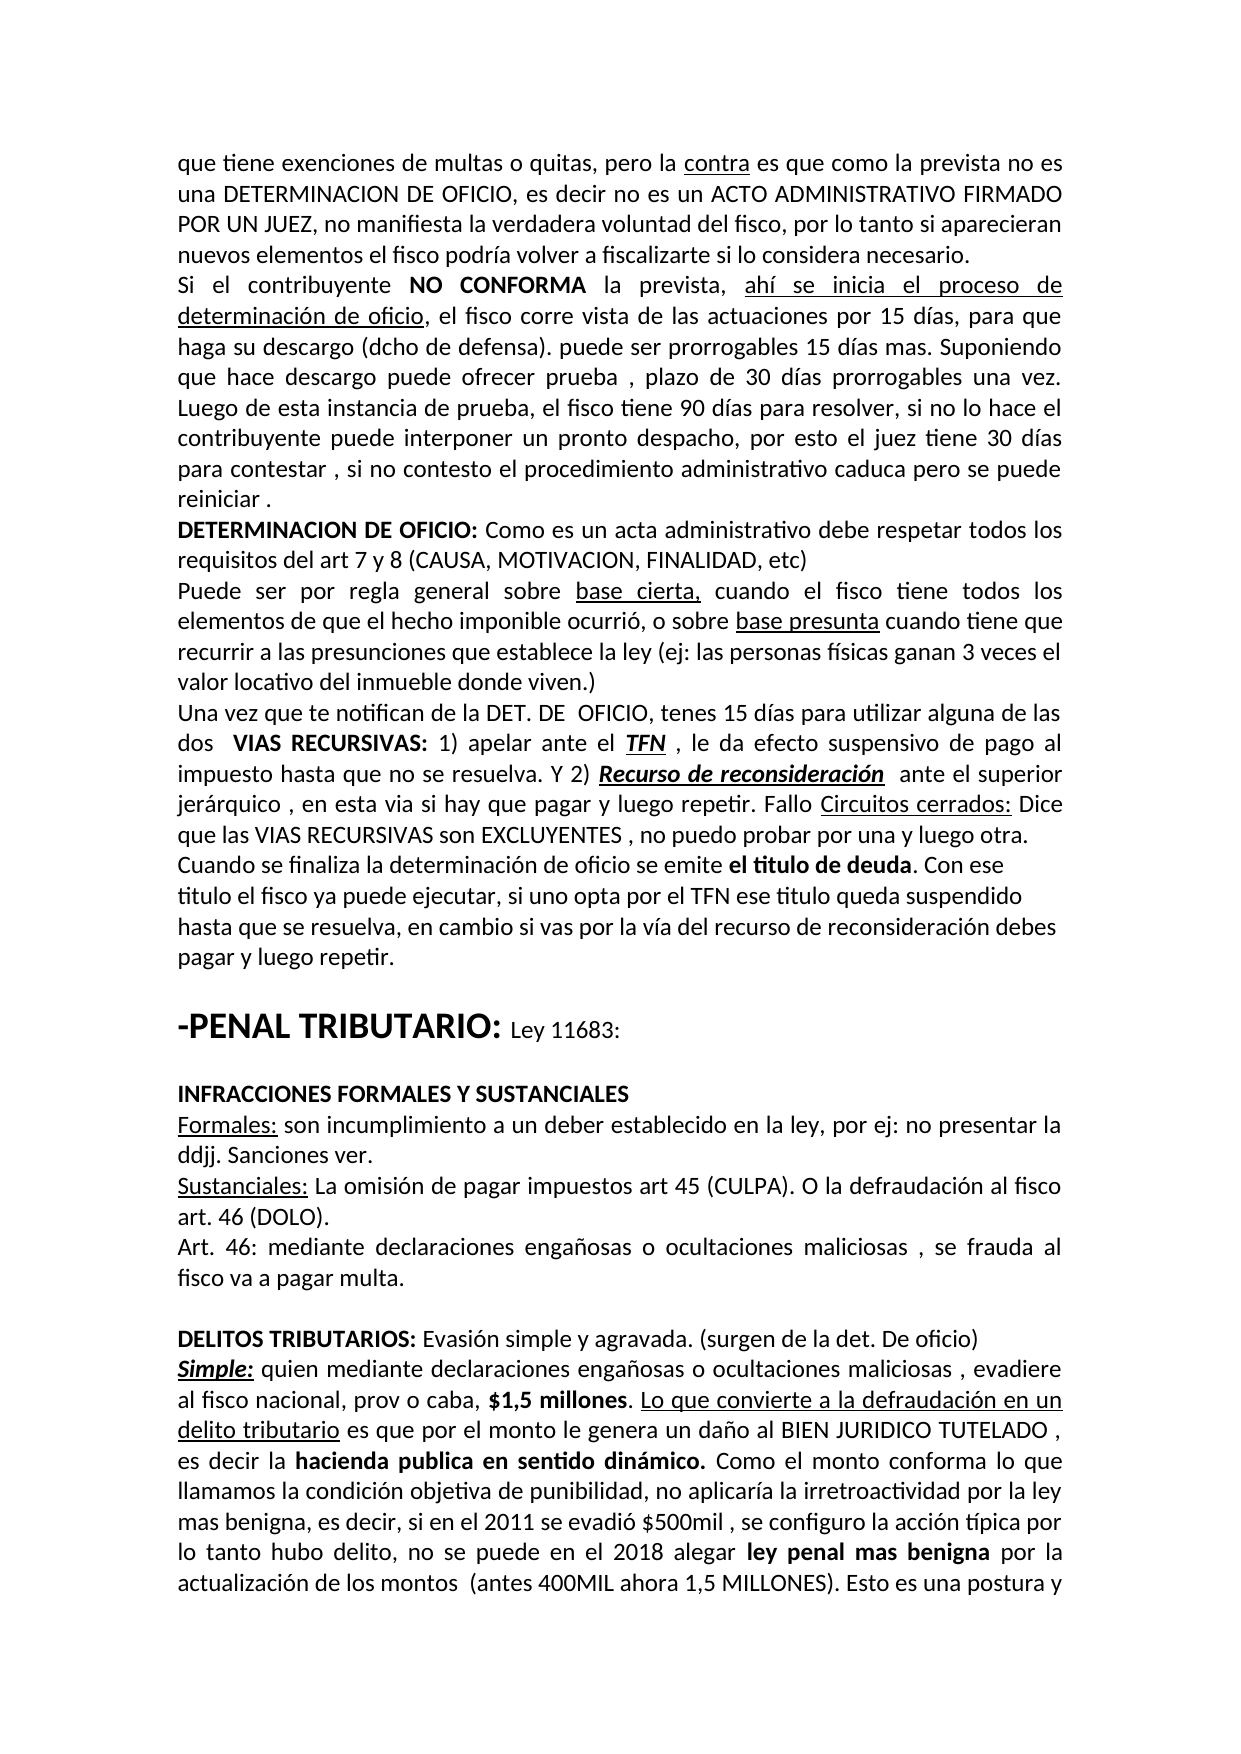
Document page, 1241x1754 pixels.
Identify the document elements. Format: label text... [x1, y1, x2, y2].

text Formales: son incumplimiento a un deber establecido en la ley, por ej: no presentar la ddjj. Sanciones ver. [177, 1109, 1063, 1170]
text Una vez que te notifican de la DET. DE OFICIO, tenes 15 días para utilizar alguna de las dos VIAS RECURSIVAS: 1) apelar ante el TFN , le da efecto suspensivo de pago al impuesto hasta que no se resuelva. Y 2) Recurso de reconsideración ante el superior jerárquico , en esta via si hay que pagar y luego repetir. Fallo Circuitos cerrados: Dice que las VIAS RECURSIVAS son EXCLUYENTES , no puedo probar por una y luego otra. [177, 697, 1063, 849]
text Art. 46: mediante declaraciones engañosas o ocultaciones maliciosas , se frauda al fisco va a pagar multa. [177, 1231, 1063, 1292]
text Puede ser por regla general sobre base cierta, cuando el fisco tiene todos los elementos de que el hecho imponible ocurrió, o sobre base presunta cuando tiene que recurrir a las presunciones que establece la ley (ej: las personas físicas ganan 3 veces el valor locativo del inmueble donde viven.) [177, 575, 1063, 697]
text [177, 148, 1063, 270]
text Sustanciales: La omisión de pagar impuestos art 45 (CULPA). O la defraudación al fisco art. 46 (DOLO). [177, 1170, 1063, 1231]
text Si el contribuyente NO CONFORMA la prevista, ahí se inicia el proceso de determinación de oficio, el fisco corre vista de las actuaciones por 15 días, para que haga su descargo (dcho de defensa). puede ser prorrogables 15 días mas. Suponiendo que hace descargo puede ofrecer prueba , plazo de 30 días prorrogables una vez. Luego de esta instancia de prueba, el fisco tiene 90 días para resolver, si no lo hace el contribuyente puede interponer un pronto despacho, por esto el juez tiene 30 días para contestar , si no contesto el procedimiento administrativo caduca pero se puede reiniciar . [177, 270, 1063, 514]
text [177, 1353, 1063, 1597]
text Cuando se finaliza la determinación de oficio se emite el titulo de deuda. Con ese titulo el fisco ya puede ejecutar, si uno opta por el TFN ese titulo queda suspendido hasta que se resuelva, en cambio si vas por la vía del recurso de reconsideración debes pagar y luego repetir. -PENAL TRIBUTARIO: Ley 11683: [177, 849, 1063, 1048]
text DETERMINACION DE OFICIO: Como es un acta administrativo debe respetar todos los requisitos del art 7 y 8 (CAUSA, MOTIVACION, FINALIDAD, etc) [177, 514, 1063, 575]
text INFRACCIONES FORMALES Y SUSTANCIALES [177, 1078, 1063, 1109]
text DELITOS TRIBUTARIOS: Evasión simple y agravada. (surgen de la det. De oficio) [177, 1323, 1063, 1353]
